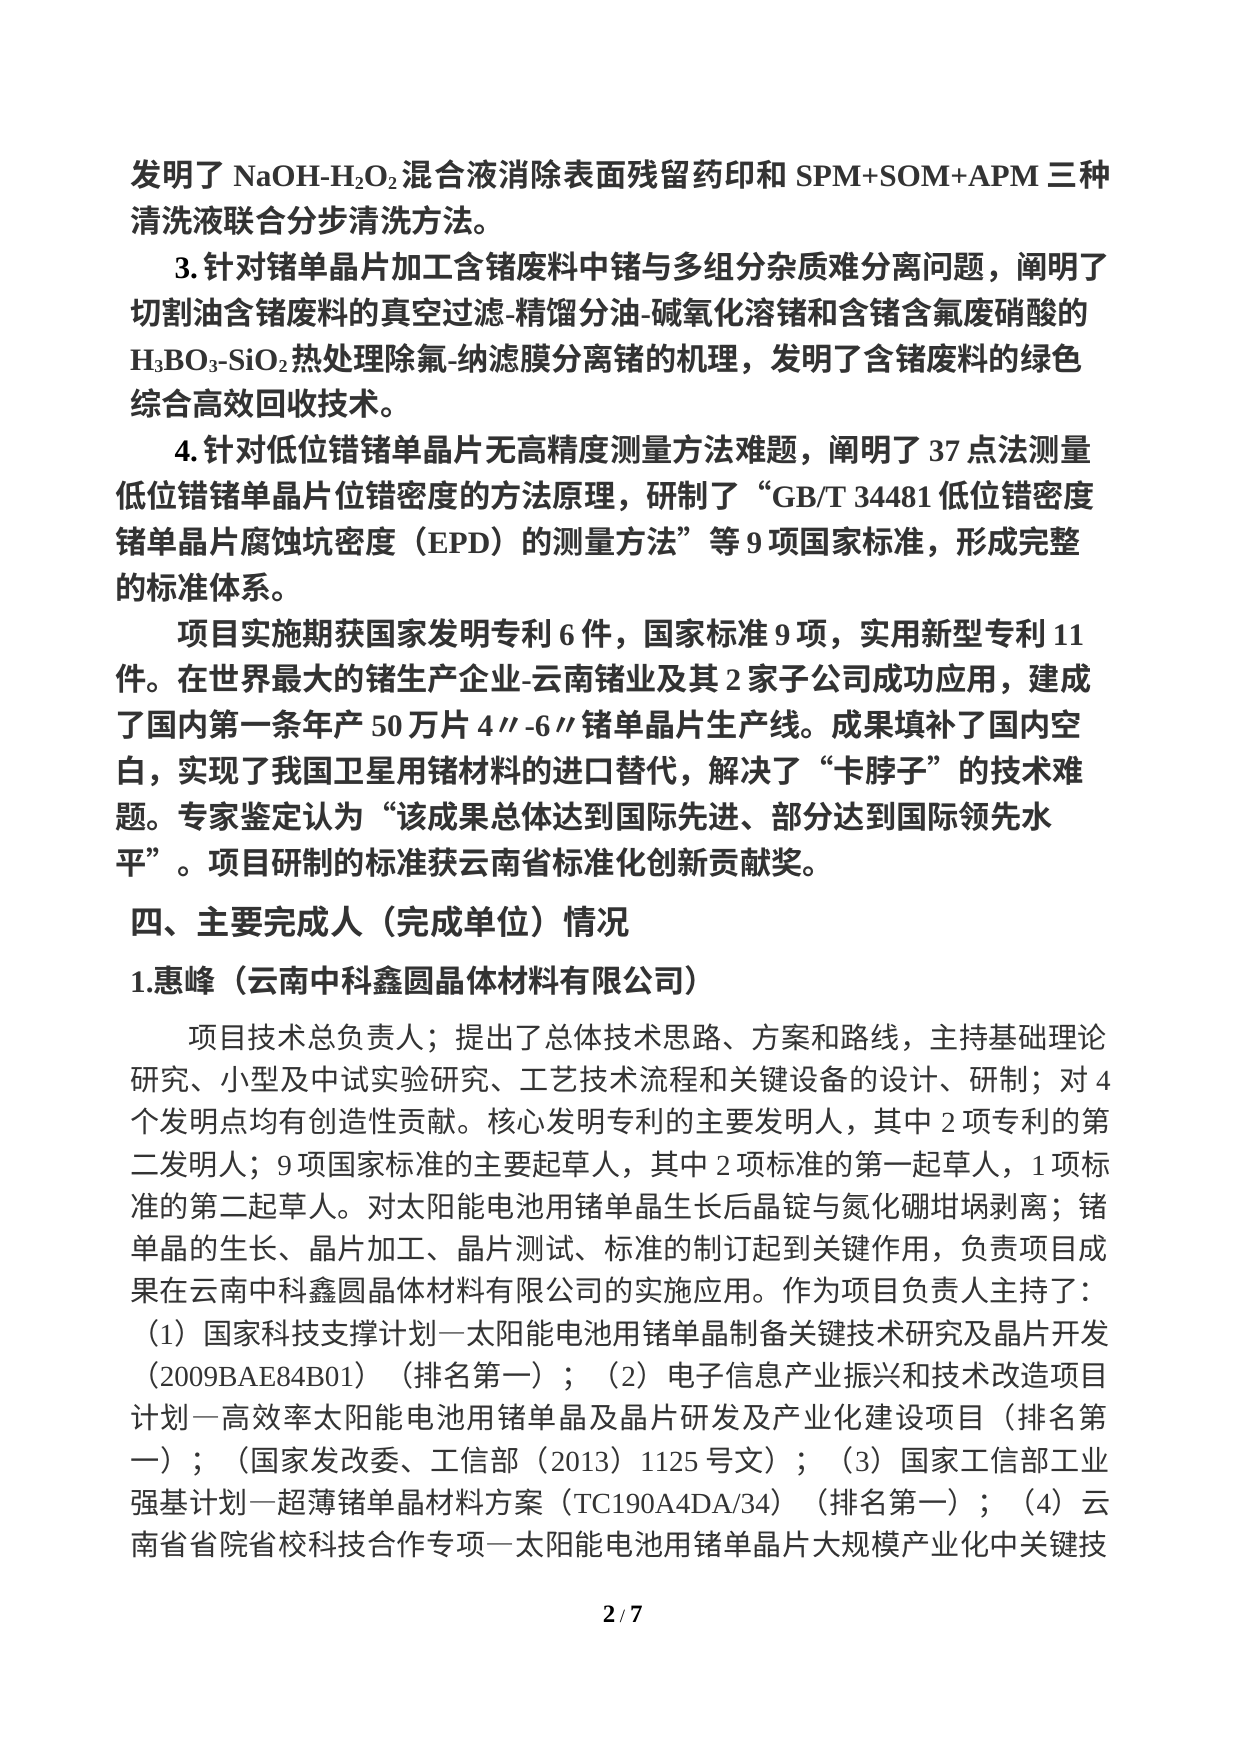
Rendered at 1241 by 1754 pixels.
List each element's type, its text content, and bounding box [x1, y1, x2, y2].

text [130, 1014, 1110, 1564]
list 针对锗单晶片加工含锗废料中锗与多组分杂质难分离问题，阐明了切割油含锗废料的真空过滤-精馏分油-碱氧化溶锗和含锗含氟废硝酸的H3BO3-SiO2热处理除氟-纳滤膜分离锗的机理，发明了含锗废料的绿色综合高效回收技术。 [130, 242, 1110, 425]
text 四、主要完成人（完成单位）情况 [130, 896, 1110, 944]
text 1.惠峰（云南中科鑫圆晶体材料有限公司） [130, 957, 1110, 1002]
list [130, 150, 1110, 242]
list 针对低位错锗单晶片无高精度测量方法难题，阐明了37点法测量低位错锗单晶片位错密度的方法原理，研制了“GB/T 34481低位错密度锗单晶片腐蚀坑密度（EPD）的测量方法”等9项国家标准，形成完整的标准体系。 [115, 425, 1110, 608]
text 项目实施期获国家发明专利6件，国家标准9项，实用新型专利11件。在世界最大的锗生产企业-云南锗业及其2家子公司成功应用，建成了国内第一条年产50万片4〃-6〃锗单晶片生产线。成果填补了国内空白，实现了我国卫星用锗材料的进口替代，解决了“卡脖子”的技术难题。专家鉴定认为“该成果总体达到国际先进、部分达到国际领先水平”。项目研制的标准获云南省标准化创新贡献奖。 [115, 608, 1110, 883]
